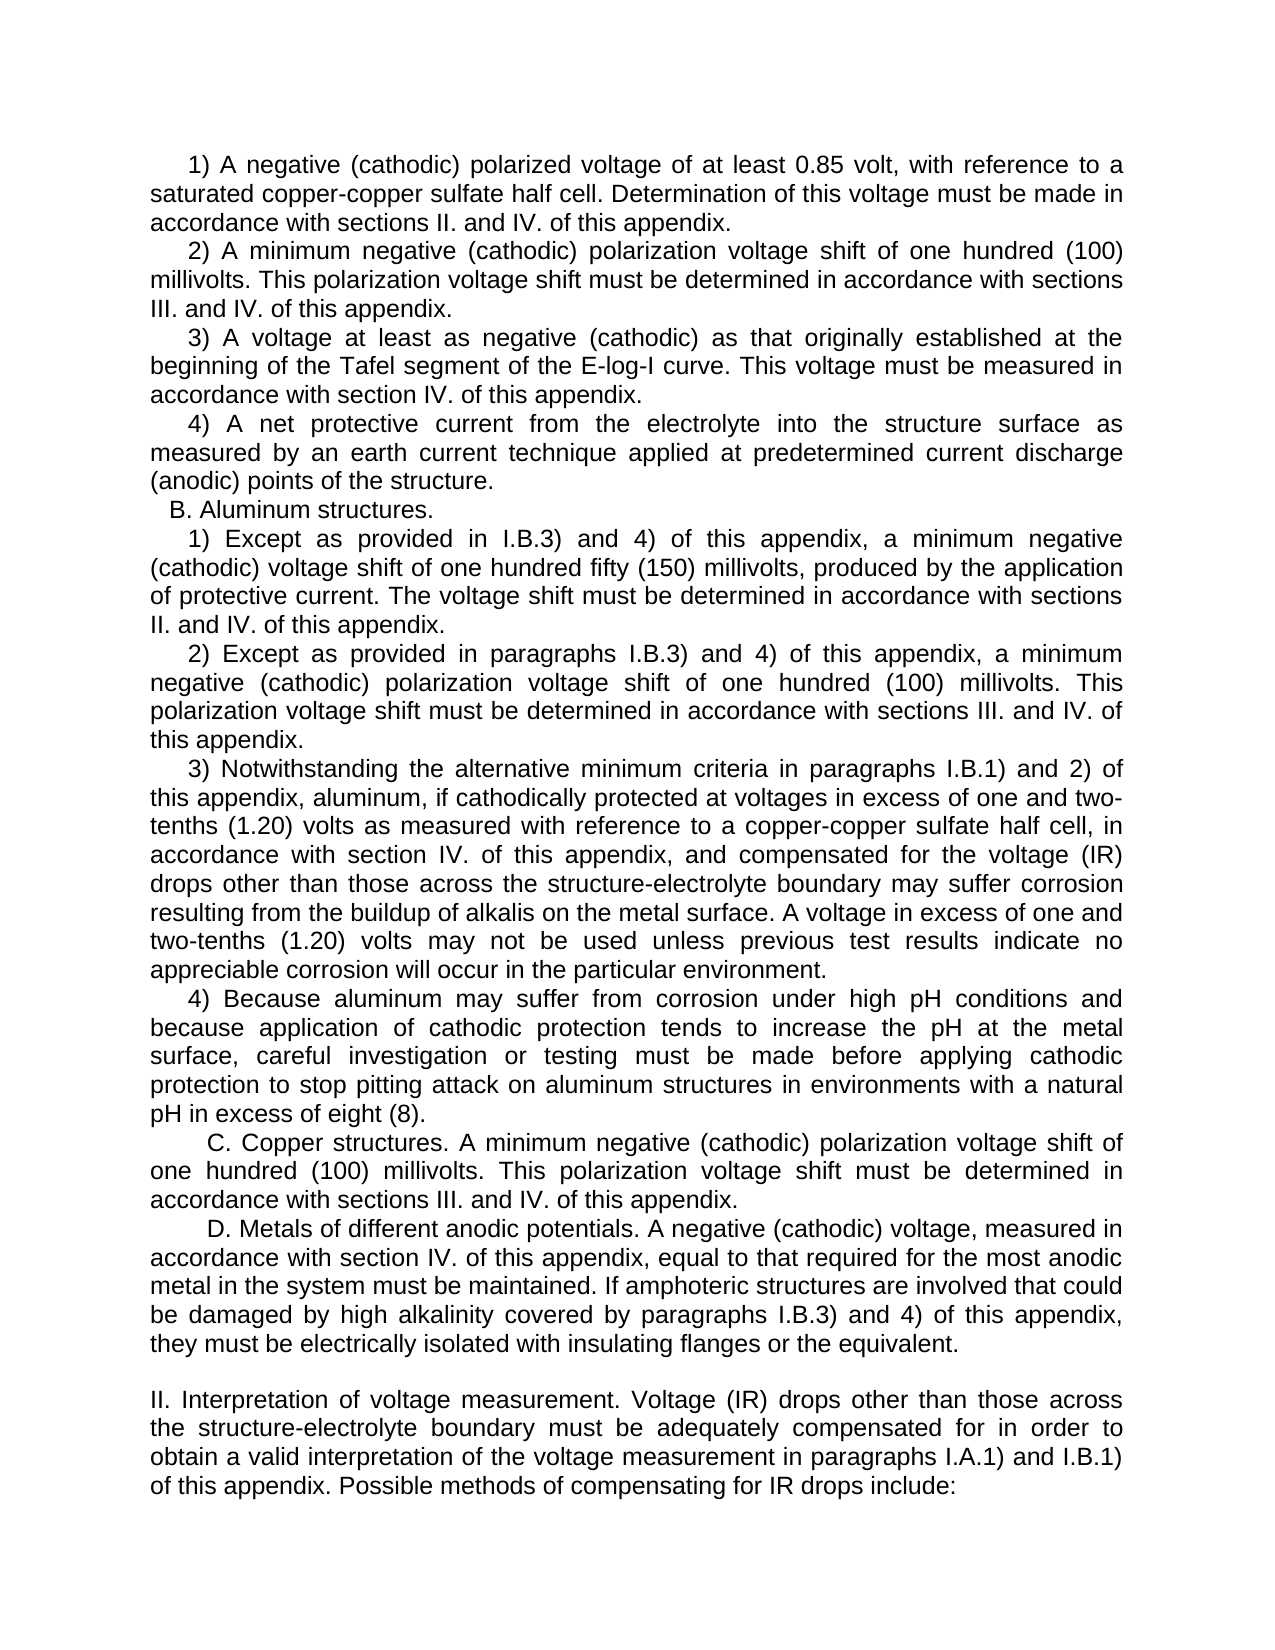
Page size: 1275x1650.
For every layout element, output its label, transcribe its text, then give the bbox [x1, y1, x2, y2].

text 2) Except as provided in paragraphs I.B.3) and 4) of this appendix, a minimum negative (cathodic) polarization voltage shift of one hundred (100) millivolts. This polarization voltage shift must be determined in accordance with sections III. and IV. of this appendix. [150, 639, 1125, 754]
text 3) A voltage at least as negative (cathodic) as that originally established at the beginning of the Tafel segment of the E-log-I curve. This voltage must be measured in accordance with section IV. of this appendix. [150, 322, 1125, 409]
text C. Copper structures. A minimum negative (cathodic) polarization voltage shift of one hundred (100) millivolts. This polarization voltage shift must be determined in accordance with sections III. and IV. of this appendix. [150, 1127, 1125, 1214]
text D. Metals of different anodic potentials. A negative (cathodic) voltage, measured in accordance with section IV. of this appendix, equal to that required for the most anodic metal in the system must be maintained. If amphoteric structures are involved that could be damaged by high alkalinity covered by paragraphs I.B.3) and 4) of this appendix, they must be electrically isolated with insulating flanges or the equivalent. [150, 1214, 1125, 1357]
text 4) Because aluminum may suffer from corrosion under high pH conditions and because application of cathodic protection tends to increase the pH at the metal surface, careful investigation or testing must be made before applying cathodic protection to stop pitting attack on aluminum structures in environments with a natural pH in excess of eight (8). [150, 984, 1125, 1127]
text 4) A net protective current from the electrolyte into the structure surface as measured by an earth current technique applied at predetermined current discharge (anodic) points of the structure. [150, 409, 1125, 495]
text 2) A minimum negative (cathodic) polarization voltage shift of one hundred (100) millivolts. This polarization voltage shift must be determined in accordance with sections III. and IV. of this appendix. [150, 236, 1125, 322]
text 3) Notwithstanding the alternative minimum criteria in paragraphs I.B.1) and 2) of this appendix, aluminum, if cathodically protected at voltages in excess of one and two-tenths (1.20) volts as measured with reference to a copper-copper sulfate half cell, in accordance with section IV. of this appendix, and compensated for the voltage (IR) drops other than those across the structure-electrolyte boundary may suffer corrosion resulting from the buildup of alkalis on the metal surface. A voltage in excess of one and two-tenths (1.20) volts may not be used unless previous test results indicate no appreciable corrosion will occur in the particular environment. [150, 754, 1125, 984]
text B. Aluminum structures. [150, 495, 1125, 524]
text 1) A negative (cathodic) polarized voltage of at least 0.85 volt, with reference to a saturated copper-copper sulfate half cell. Determination of this voltage must be made in accordance with sections II. and IV. of this appendix. [150, 150, 1125, 236]
text II. Interpretation of voltage measurement. Voltage (IR) drops other than those across the structure-electrolyte boundary must be adequately compensated for in order to obtain a valid interpretation of the voltage measurement in paragraphs I.A.1) and I.B.1) of this appendix. Possible methods of compensating for IR drops include: [150, 1384, 1125, 1499]
text 1) Except as provided in I.B.3) and 4) of this appendix, a minimum negative (cathodic) voltage shift of one hundred fifty (150) millivolts, produced by the application of protective current. The voltage shift must be determined in accordance with sections II. and IV. of this appendix. [150, 524, 1125, 639]
